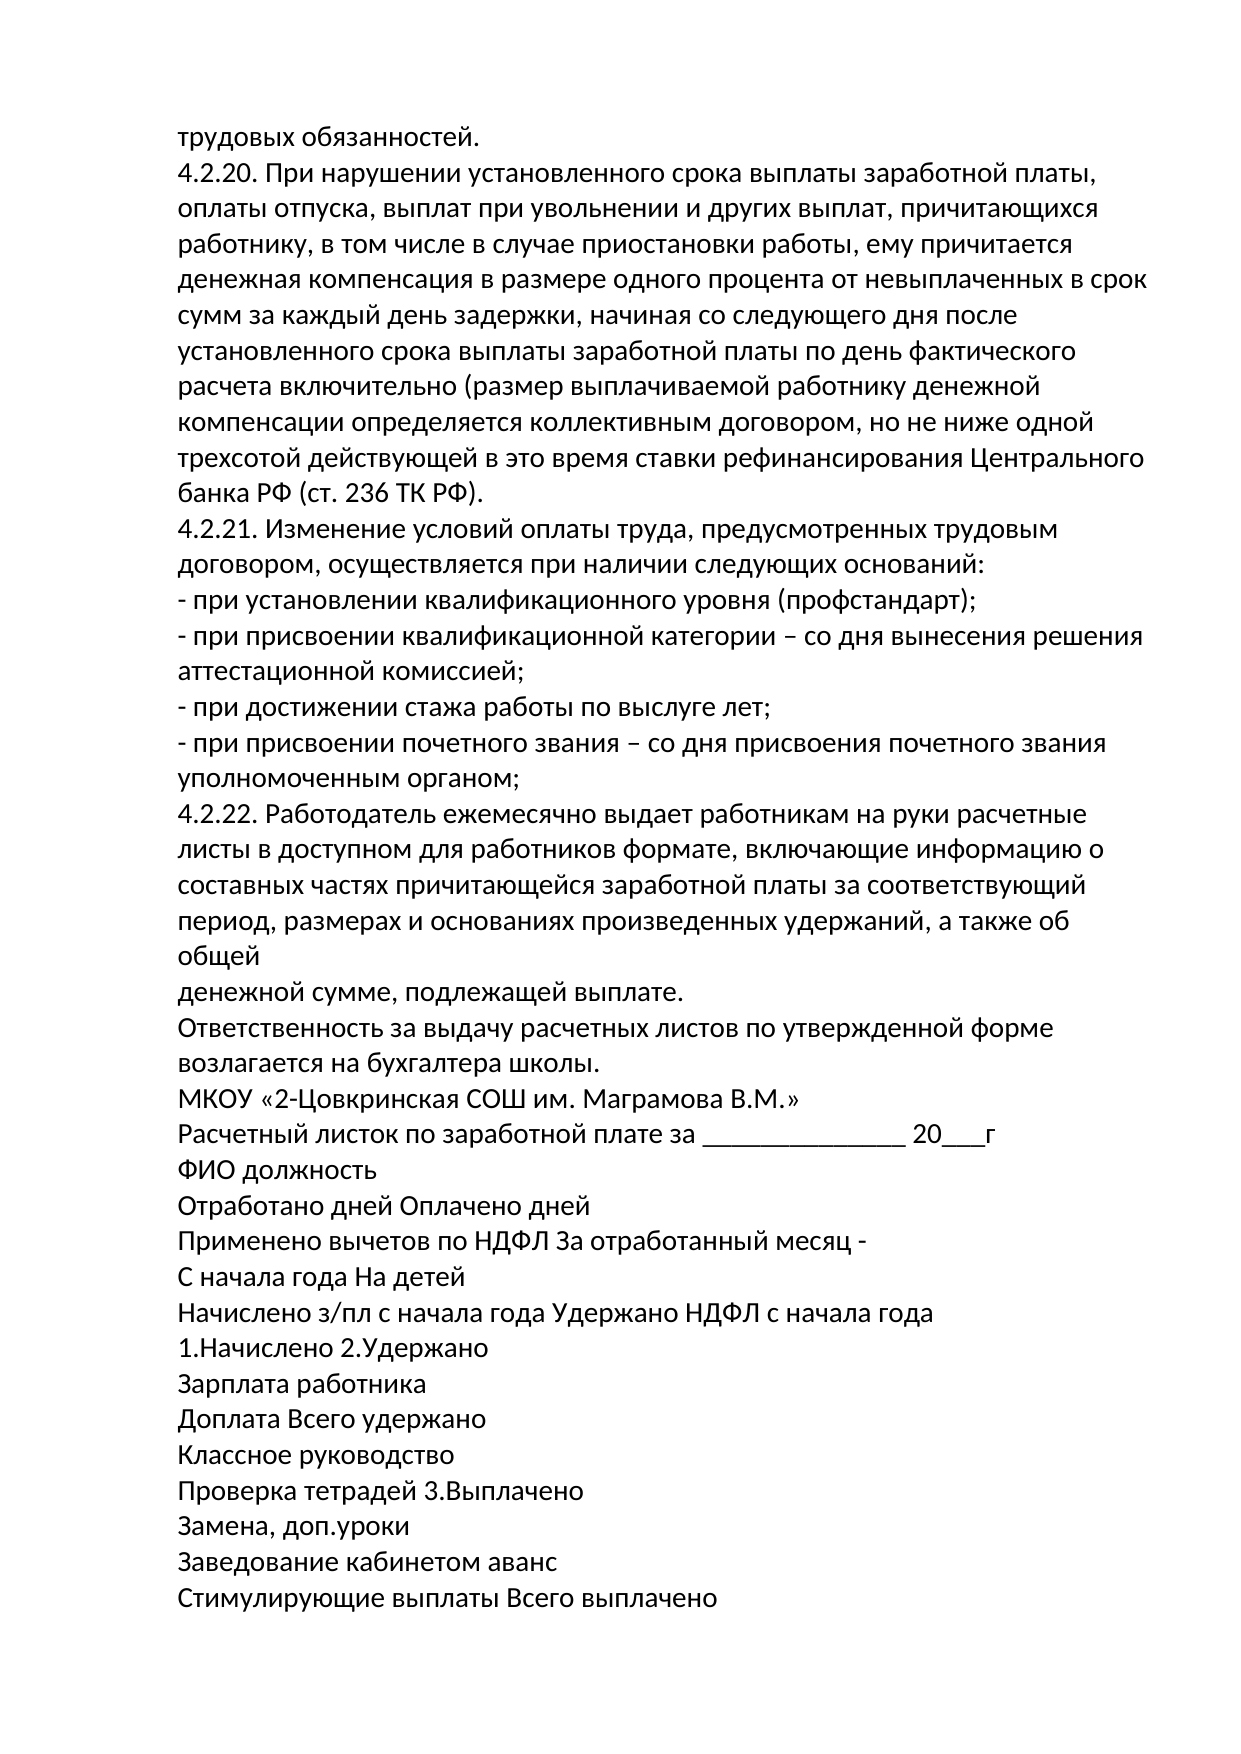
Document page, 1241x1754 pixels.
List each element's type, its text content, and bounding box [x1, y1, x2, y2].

text - при присвоении почетного звания – со дня присвоения почетного звания [177, 724, 1152, 759]
text Стимулирующие выплаты Всего выплачено [177, 1579, 1152, 1614]
text Зарплата работника [177, 1365, 1152, 1401]
text 4.2.21. Изменение условий оплаты труда, предусмотренных трудовым [177, 510, 1152, 546]
text 1.Начислено 2.Удержано [177, 1329, 1152, 1365]
text Отработано дней Оплачено дней [177, 1187, 1152, 1222]
text трехсотой действующей в это время ставки рефинансирования Центрального [177, 439, 1152, 474]
text листы в доступном для работников формате, включающие информацию о [177, 831, 1152, 866]
text Доплата Всего удержано [177, 1401, 1152, 1436]
text - при присвоении квалификационной категории – со дня вынесения решения [177, 617, 1152, 652]
text 4.2.20. При нарушении установленного срока выплаты заработной платы, [177, 154, 1152, 189]
text трудовых обязанностей. [177, 118, 1152, 154]
text Классное руководство [177, 1436, 1152, 1472]
text денежной сумме, подлежащей выплате. [177, 973, 1152, 1009]
text банка РФ (ст. 236 ТК РФ). [177, 474, 1152, 510]
text Проверка тетрадей 3.Выплачено [177, 1472, 1152, 1507]
text Начислено з/пл с начала года Удержано НДФЛ с начала года [177, 1294, 1152, 1329]
text договором, осуществляется при наличии следующих оснований: [177, 546, 1152, 581]
text сумм за каждый день задержки, начиная со следующего дня после [177, 296, 1152, 332]
text аттестационной комиссией; [177, 652, 1152, 688]
text установленного срока выплаты заработной платы по день фактического [177, 332, 1152, 367]
text Замена, доп.уроки [177, 1507, 1152, 1543]
text возлагается на бухгалтера школы. [177, 1044, 1152, 1080]
text компенсации определяется коллективным договором, но не ниже одной [177, 403, 1152, 439]
text Заведование кабинетом аванс [177, 1543, 1152, 1579]
text ФИО должность [177, 1151, 1152, 1187]
text оплаты отпуска, выплат при увольнении и других выплат, причитающихся [177, 189, 1152, 225]
text Расчетный листок по заработной плате за ______________ 20___г [177, 1116, 1152, 1151]
text Ответственность за выдачу расчетных листов по утвержденной форме [177, 1009, 1152, 1044]
text денежная компенсация в размере одного процента от невыплаченных в срок [177, 261, 1152, 296]
text составных частях причитающейся заработной платы за соответствующий [177, 866, 1152, 902]
text МКОУ «2-Цовкринская СОШ им. Маграмова В.М.» [177, 1080, 1152, 1116]
text Применено вычетов по НДФЛ За отработанный месяц - [177, 1222, 1152, 1258]
text С начала года На детей [177, 1258, 1152, 1294]
text период, размерах и основаниях произведенных удержаний, а также об общей [177, 902, 1152, 973]
text работнику, в том числе в случае приостановки работы, ему причитается [177, 225, 1152, 261]
text 4.2.22. Работодатель ежемесячно выдает работникам на руки расчетные [177, 795, 1152, 831]
text - при достижении стажа работы по выслуге лет; [177, 688, 1152, 724]
text - при установлении квалификационного уровня (профстандарт); [177, 581, 1152, 617]
text расчета включительно (размер выплачиваемой работнику денежной [177, 367, 1152, 403]
text уполномоченным органом; [177, 759, 1152, 795]
